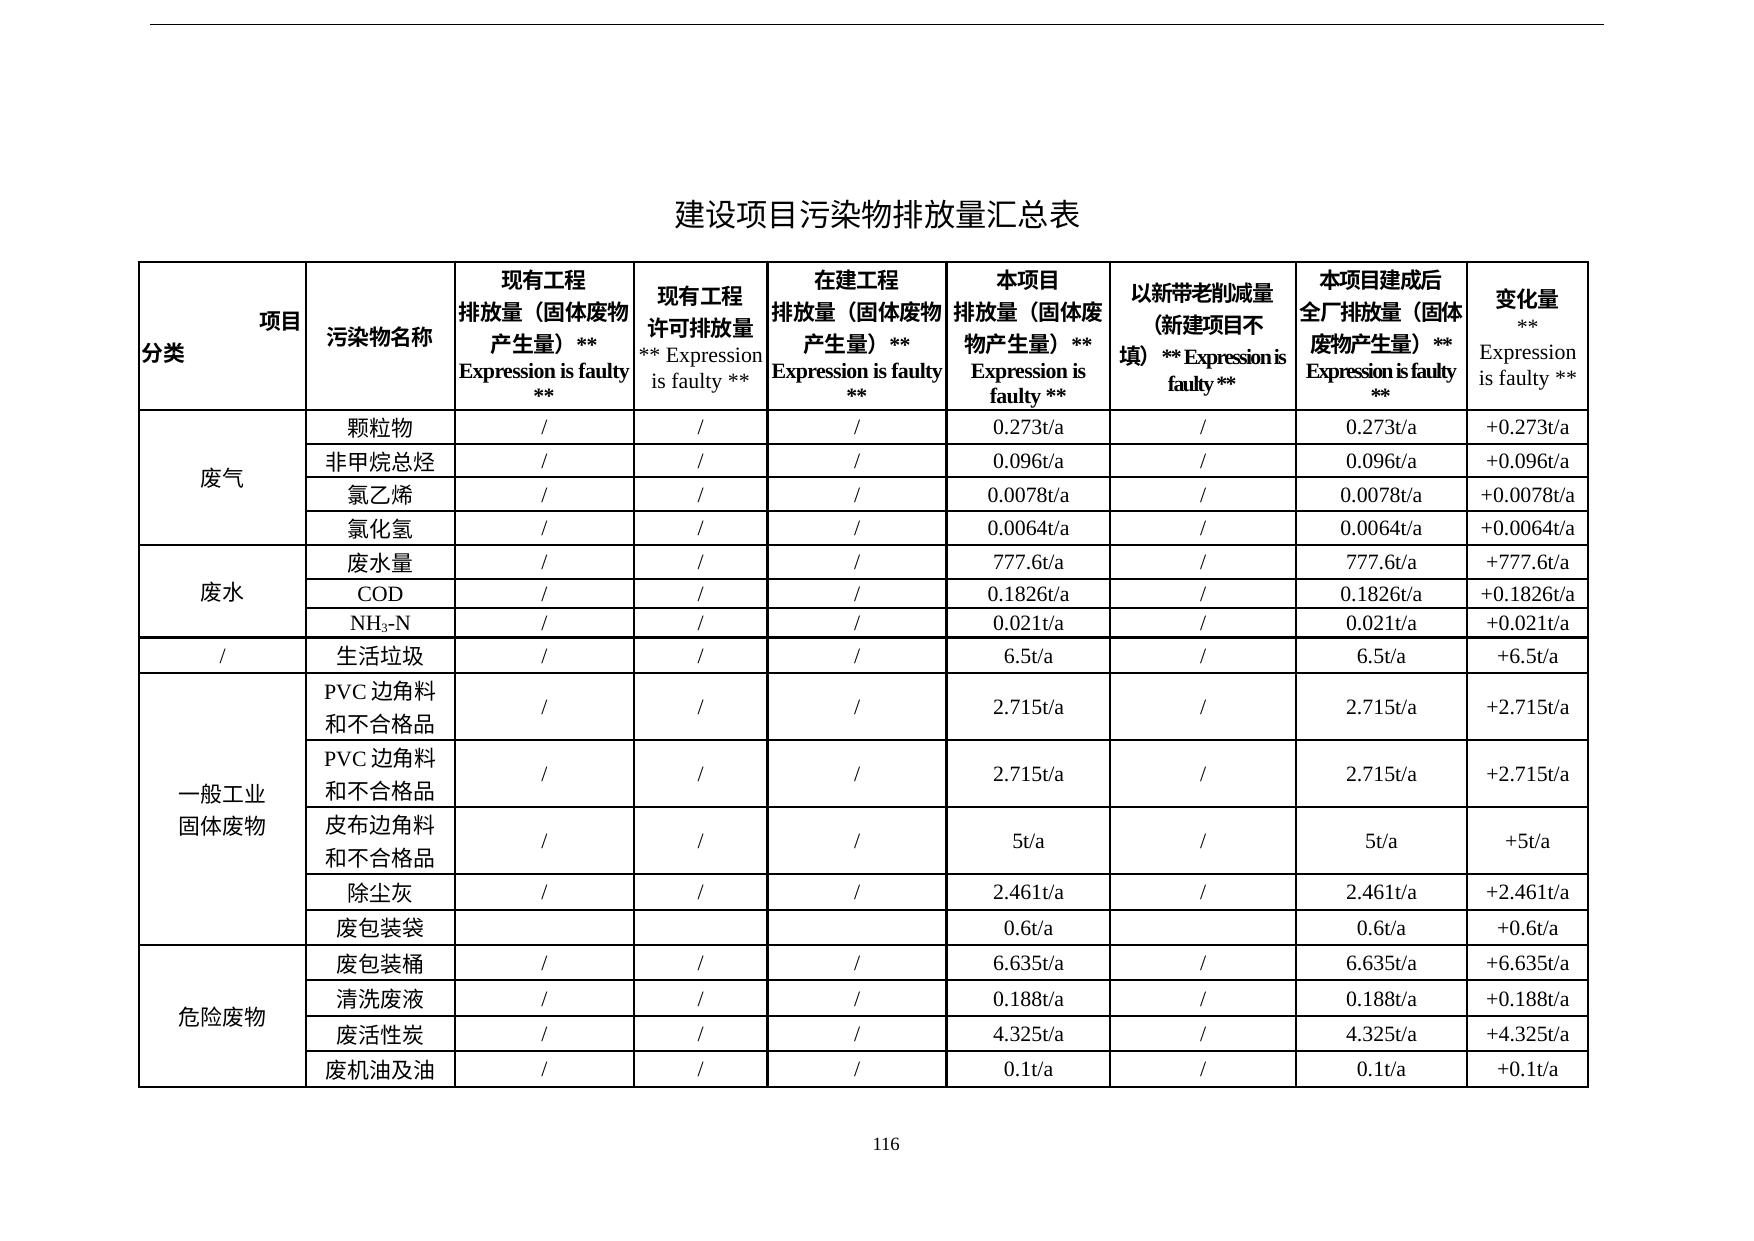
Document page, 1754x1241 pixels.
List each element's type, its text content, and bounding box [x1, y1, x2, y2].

table_cell / [456, 674, 633, 739]
table_cell 危险废物 [140, 946, 305, 1086]
table_cell 5t/a [1297, 808, 1466, 873]
table_cell 2.461t/a [1297, 875, 1466, 908]
table_cell / [456, 875, 633, 908]
table_cell / [456, 478, 633, 510]
table_cell / [769, 674, 945, 739]
table_cell / [456, 580, 633, 607]
table_cell / [1111, 609, 1295, 636]
table_cell / [1111, 639, 1295, 672]
table_cell +0.6t/a [1468, 911, 1587, 944]
table_header 本项目建成后 全厂排放量（固体废物产生量）⑥ [1297, 263, 1466, 409]
table_cell / [456, 808, 633, 873]
table_cell COD [307, 580, 454, 607]
table_cell / [1111, 1017, 1295, 1050]
table_cell / [635, 546, 766, 577]
table_cell 颗粒物 [307, 411, 454, 442]
table_cell 0.188t/a [1297, 981, 1466, 1015]
table_cell / [1111, 808, 1295, 873]
table_cell / [1111, 478, 1295, 510]
table_cell PVC边角料和不合格品 [307, 674, 454, 739]
table_cell +6.5t/a [1468, 639, 1587, 672]
table_cell / [769, 808, 945, 873]
table_header 项目 分类 [140, 263, 305, 409]
table_header 变化量 ⑦ [1468, 263, 1587, 409]
table_cell PVC边角料和不合格品 [307, 741, 454, 806]
table_cell / [456, 741, 633, 806]
table_cell 2.715t/a [948, 674, 1109, 739]
table_cell [635, 911, 766, 944]
table_header 污染物名称 [307, 263, 454, 409]
table_cell / [456, 512, 633, 544]
table_cell +0.1t/a [1468, 1052, 1587, 1086]
table_cell 0.021t/a [1297, 609, 1466, 636]
table_cell / [1111, 674, 1295, 739]
table_cell / [1111, 981, 1295, 1015]
table_cell 0.0064t/a [948, 512, 1109, 544]
table_cell +0.273t/a [1468, 411, 1587, 442]
table_cell 一般工业 固体废物 [140, 674, 305, 944]
table_cell / [635, 674, 766, 739]
table_cell / [456, 411, 633, 442]
table_cell / [635, 639, 766, 672]
table_cell 0.188t/a [948, 981, 1109, 1015]
table_header 现有工程 许可排放量 ② [635, 263, 766, 409]
table_cell / [769, 609, 945, 636]
table_cell / [769, 411, 945, 442]
table_cell / [635, 981, 766, 1015]
table_cell 废水 [140, 546, 305, 636]
table_cell 0.1826t/a [948, 580, 1109, 607]
table_cell 废水量 [307, 546, 454, 577]
table_cell 皮布边角料和不合格品 [307, 808, 454, 873]
table_cell +777.6t/a [1468, 546, 1587, 577]
table_cell 2.715t/a [948, 741, 1109, 806]
table_header 现有工程 排放量（固体废物产生量）① [456, 263, 633, 409]
table_cell 6.635t/a [1297, 946, 1466, 979]
table_cell / [635, 1052, 766, 1086]
table_cell / [1111, 445, 1295, 476]
table_cell / [635, 512, 766, 544]
table_cell 氯化氢 [307, 512, 454, 544]
table_cell / [635, 741, 766, 806]
table_cell 5t/a [948, 808, 1109, 873]
table_cell +2.715t/a [1468, 741, 1587, 806]
table_cell 生活垃圾 [307, 639, 454, 672]
table_cell 2.461t/a [948, 875, 1109, 908]
table_cell +6.635t/a [1468, 946, 1587, 979]
table_cell / [456, 546, 633, 577]
table_cell / [769, 1017, 945, 1050]
table_cell 4.325t/a [948, 1017, 1109, 1050]
table_cell 0.273t/a [1297, 411, 1466, 442]
table_cell +0.021t/a [1468, 609, 1587, 636]
table_cell 6.5t/a [948, 639, 1109, 672]
table_cell 非甲烷总烃 [307, 445, 454, 476]
table_cell / [456, 981, 633, 1015]
table_cell NH3-N [307, 609, 454, 636]
table_cell 2.715t/a [1297, 674, 1466, 739]
table_cell +2.461t/a [1468, 875, 1587, 908]
table_cell [456, 911, 633, 944]
table_cell / [635, 946, 766, 979]
table_cell / [456, 946, 633, 979]
table_cell / [1111, 741, 1295, 806]
table_cell 废包装桶 [307, 946, 454, 979]
table_header 以新带老削减量 （新建项目不填）⑤ [1111, 263, 1295, 409]
table_header 本项目 排放量（固体废物产生量）④ [948, 263, 1109, 409]
table_cell 6.5t/a [1297, 639, 1466, 672]
table_cell / [456, 1052, 633, 1086]
table_cell / [635, 875, 766, 908]
table_cell 777.6t/a [948, 546, 1109, 577]
table_cell / [456, 1017, 633, 1050]
table_cell 0.096t/a [948, 445, 1109, 476]
table_cell 0.096t/a [1297, 445, 1466, 476]
table_cell / [769, 445, 945, 476]
table_cell [769, 911, 945, 944]
table_cell / [635, 609, 766, 636]
table_cell 废机油及油桶 [307, 1052, 454, 1086]
table_cell / [769, 1052, 945, 1086]
table_cell / [769, 875, 945, 908]
table_cell / [769, 580, 945, 607]
table_cell / [769, 478, 945, 510]
table_cell +2.715t/a [1468, 674, 1587, 739]
table_cell 2.715t/a [1297, 741, 1466, 806]
table_cell / [635, 411, 766, 442]
table_cell +5t/a [1468, 808, 1587, 873]
table_cell 氯乙烯 [307, 478, 454, 510]
table_cell 0.1t/a [1297, 1052, 1466, 1086]
table_cell / [1111, 411, 1295, 442]
text 建设项目污染物排放量汇总表 [150, 180, 1604, 245]
table_cell +0.096t/a [1468, 445, 1587, 476]
table_cell 4.325t/a [1297, 1017, 1466, 1050]
table_cell 0.273t/a [948, 411, 1109, 442]
table_cell / [635, 580, 766, 607]
table_cell +0.188t/a [1468, 981, 1587, 1015]
table_cell 除尘灰 [307, 875, 454, 908]
table_cell / [769, 639, 945, 672]
table_cell 0.1t/a [948, 1052, 1109, 1086]
table_cell / [769, 946, 945, 979]
table_cell / [635, 808, 766, 873]
table_cell / [456, 445, 633, 476]
table_cell / [1111, 946, 1295, 979]
table_cell 6.635t/a [948, 946, 1109, 979]
table_cell / [1111, 580, 1295, 607]
table_cell 0.0078t/a [1297, 478, 1466, 510]
table_cell 清洗废液 [307, 981, 454, 1015]
table_cell 0.0064t/a [1297, 512, 1466, 544]
table_cell / [769, 981, 945, 1015]
table_cell 0.021t/a [948, 609, 1109, 636]
table_cell / [1111, 546, 1295, 577]
table_cell 废包装袋 [307, 911, 454, 944]
table_cell 废气 [140, 411, 305, 544]
table_cell / [635, 1017, 766, 1050]
table_cell 777.6t/a [1297, 546, 1466, 577]
table_cell 0.0078t/a [948, 478, 1109, 510]
table_cell / [769, 512, 945, 544]
table_cell +0.0078t/a [1468, 478, 1587, 510]
table_cell / [635, 478, 766, 510]
table_cell / [1111, 512, 1295, 544]
table_cell +0.1826t/a [1468, 580, 1587, 607]
table_cell +0.0064t/a [1468, 512, 1587, 544]
table_cell / [456, 609, 633, 636]
table_cell / [769, 546, 945, 577]
table_cell / [1111, 875, 1295, 908]
table_cell 0.6t/a [1297, 911, 1466, 944]
table_cell / [635, 445, 766, 476]
table_cell / [140, 639, 305, 672]
table_cell +4.325t/a [1468, 1017, 1587, 1050]
table_cell 0.6t/a [948, 911, 1109, 944]
table_cell [1111, 911, 1295, 944]
table_cell / [769, 741, 945, 806]
table_cell / [456, 639, 633, 672]
table_header 在建工程 排放量（固体废物产生量）③ [769, 263, 945, 409]
table_cell 0.1826t/a [1297, 580, 1466, 607]
table_cell / [1111, 1052, 1295, 1086]
table_cell 废活性炭 [307, 1017, 454, 1050]
